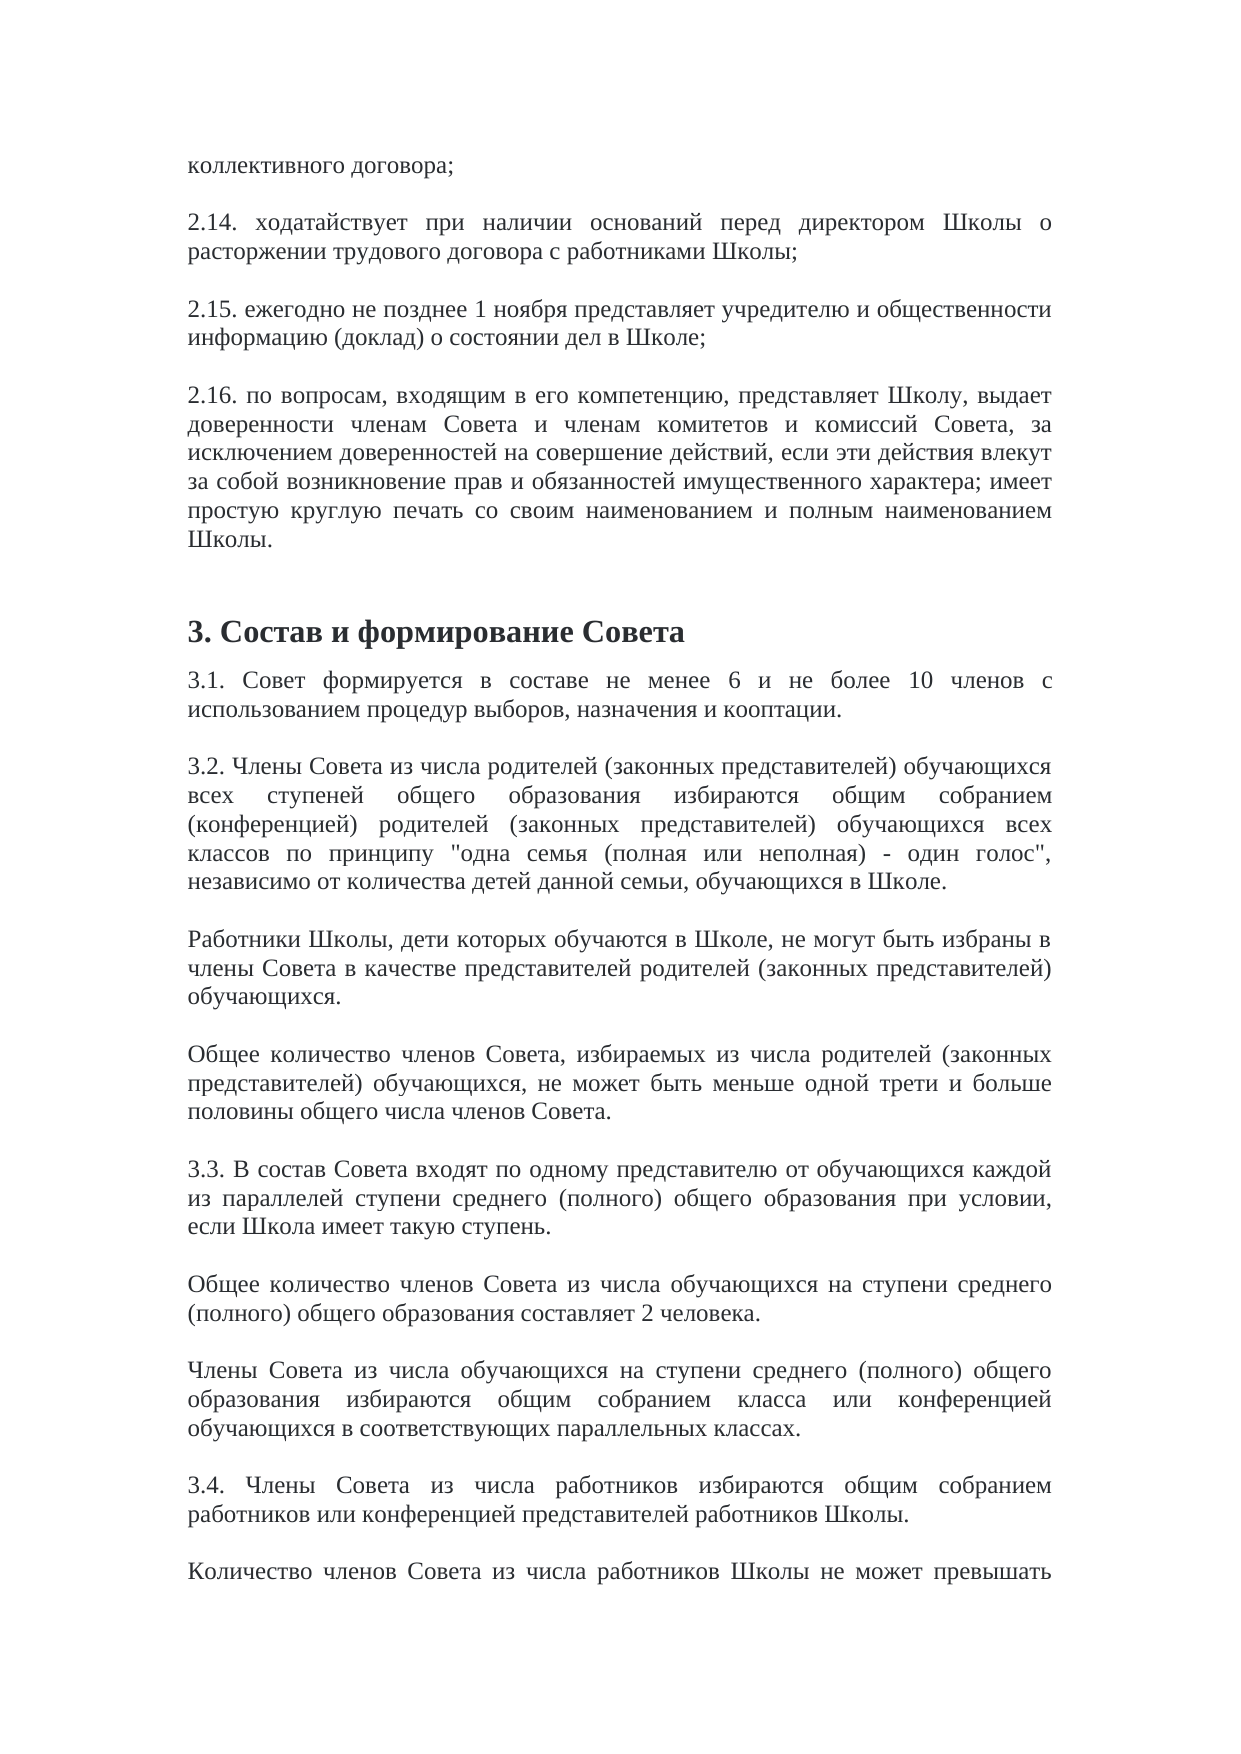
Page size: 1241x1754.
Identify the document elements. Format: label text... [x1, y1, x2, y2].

subtitle 3. Состав и формирование Совета [187, 612, 1053, 649]
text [187, 1206, 1053, 1585]
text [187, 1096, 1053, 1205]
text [187, 150, 1053, 431]
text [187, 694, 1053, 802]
